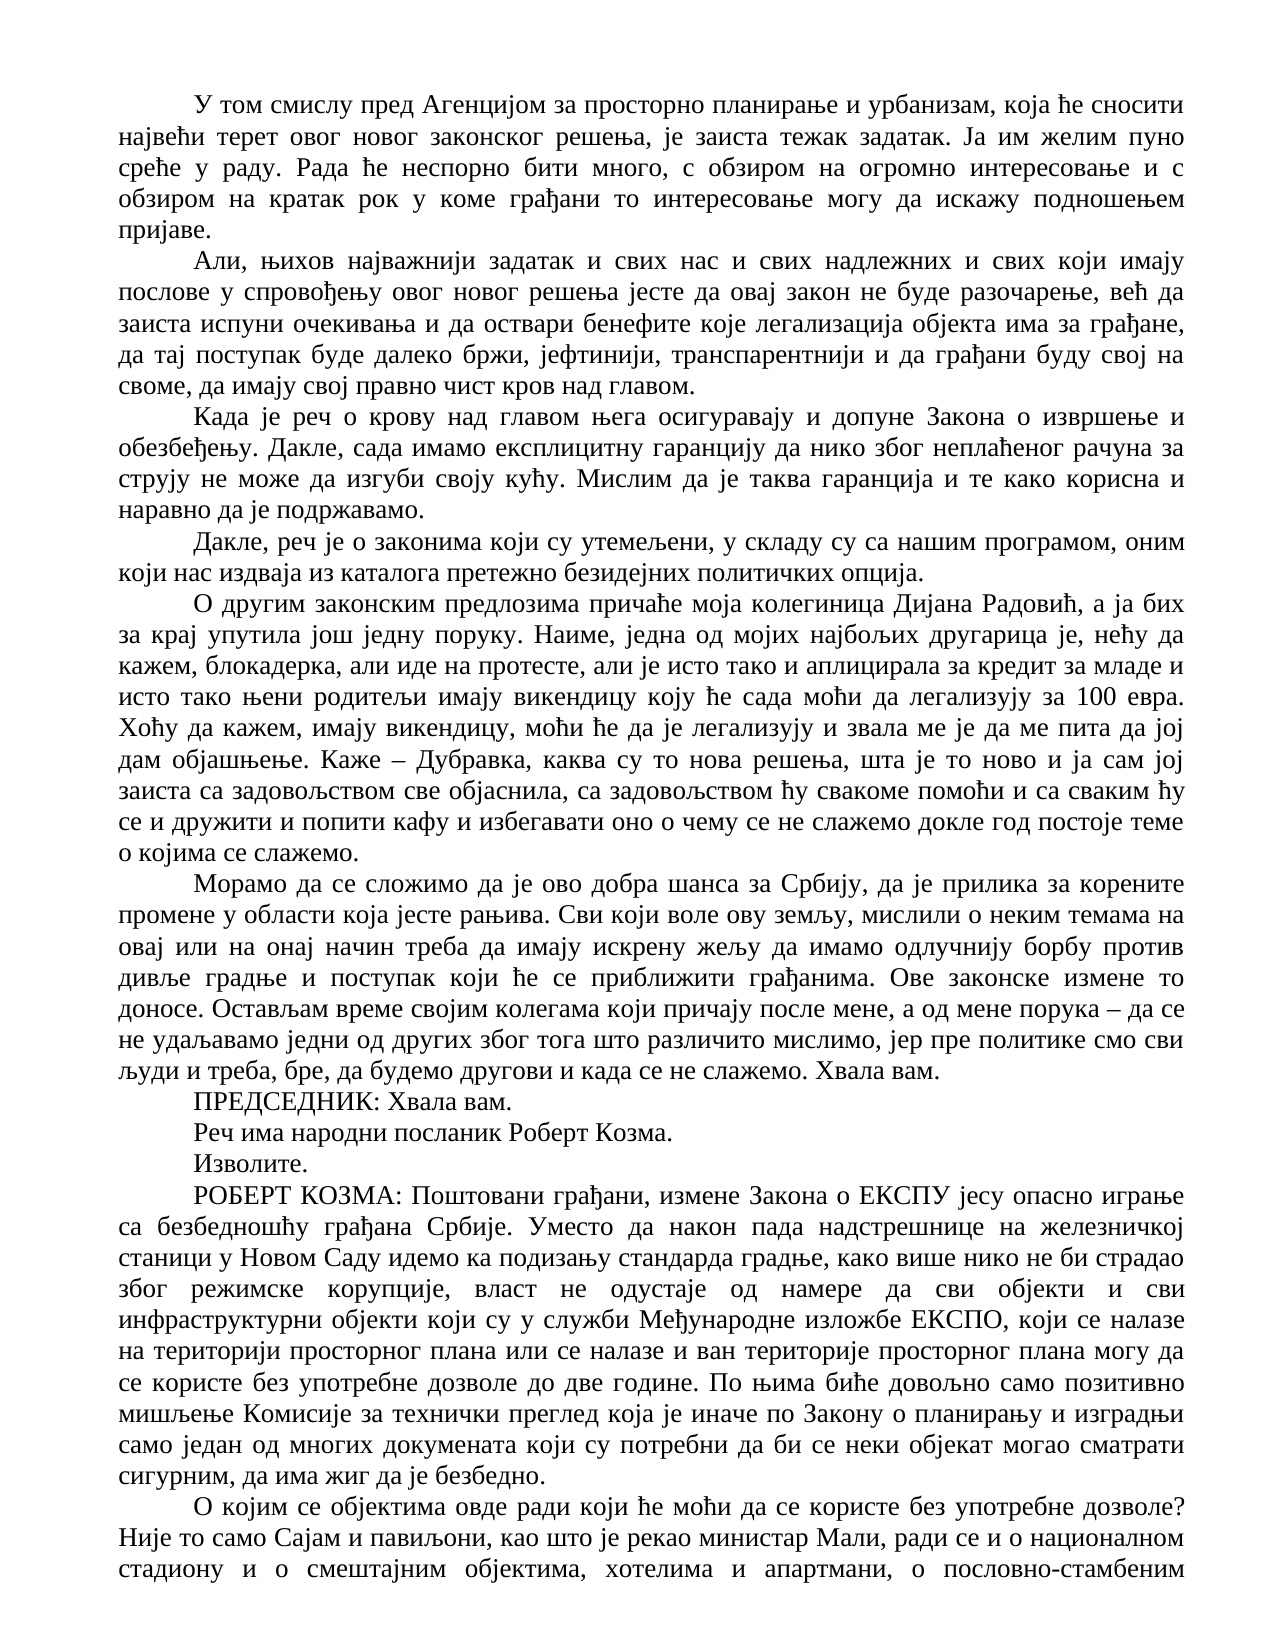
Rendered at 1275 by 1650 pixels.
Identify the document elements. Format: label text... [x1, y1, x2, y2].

text ПРЕДСЕДНИК: Хвала вам. [118, 1085, 1186, 1116]
text Дакле, реч је о законима који су утемељени, у складу су са нашим програмом, оним који нас издваја из каталога претежно безидејних политичких опција. [118, 525, 1186, 587]
text Изволите. [118, 1148, 1186, 1179]
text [118, 1490, 1186, 1584]
text Реч има народни посланик Роберт Козма. [118, 1116, 1186, 1148]
text Када је реч о крову над главом њега осигуравају и допуне Закона о извршење и обезбеђењу. Дакле, сада имамо експлицитну гаранцију да нико због неплаћеног рачуна за струју не може да изгуби своју кућу. Мислим да је таква гаранција и те како корисна и наравно да је подржавамо. [118, 400, 1186, 525]
text РОБЕРТ КОЗМА: Поштовани грађани, измене Закона о ЕКСПУ јесу опасно играње са безбедношћу грађана Србије. Уместо да након пада надстрешнице на железничкој станици у Новом Саду идемо ка подизању стандарда градње, како више нико не би страдао због режимске корупције, власт не одустаје од намере да сви објекти и сви инфраструктурни објекти који су у служби Међународне изложбе ЕКСПО, који се налазе на територији просторног плана или се налазе и ван територије просторног плана могу да се користе без употребне дозволе до две године. По њима биће довољно само позитивно мишљење Комисије за технички преглед која је иначе по Закону о планирању и изградњи само један од многих докумената који су потребни да би се неки објекат могао сматрати сигурним, да има жиг да је безбедно. [118, 1179, 1186, 1490]
text Али, њихов најважнији задатак и свих нас и свих надлежних и свих који имају послове у спровођењу овог новог решења јесте да овај закон не буде разочарење, већ да заиста испуни очекивања и да оствари бенефите које легализација објекта има за грађане, да тај поступак буде далеко бржи, јефтинији, транспарентнији и да грађани буду свој на своме, да имају свој правно чист кров над главом. [118, 244, 1186, 400]
text О другим законским предлозима причаће моја колегиница Дијана Радовић, а ја бих за крај упутила још једну поруку. Наиме, једна од мојих најбољих другарица је, нећу да кажем, блокадерка, али иде на протесте, али је исто тако и аплицирала за кредит за младе и исто тако њени родитељи имају викендицу коју ће сада моћи да легализују за 100 евра. Хоћу да кажем, имају викендицу, моћи ће да је легализују и звала ме је да ме пита да јој дам објашњење. Каже – Дубравка, каква су то нова решења, шта је то ново и ја сам јој заиста са задовољством све објаснила, са задовољством ћу свакоме помоћи и са сваким ћу се и дружити и попити кафу и избегавати оно о чему се не слажемо докле год постоје теме о којима се слажемо. [118, 587, 1186, 867]
text У том смислу пред Агенцијом за просторно планирање и урбанизам, која ће сносити највећи терет овог новог законског решења, је заиста тежак задатак. Ја им желим пуно среће у раду. Рада ће неспорно бити много, с обзиром на огромно интересовање и с обзиром на кратак рок у коме грађани то интересовање могу да искажу подношењем пријаве. [118, 89, 1186, 244]
text Морамо да се сложимо да је ово добра шанса за Србију, да је прилика за корените промене у области која јесте рањива. Сви који воле ову земљу, мислили о неким темама на овај или на онај начин треба да имају искрену жељу да имамо одлучнију борбу против дивље градње и поступак који ће се приближити грађанима. Ове законске измене то доносе. Остављам време својим колегама који причају после мене, а од мене порука – да се не удаљавамо једни од других због тога што различито мислимо, јер пре политике смо сви људи и треба, бре, да будемо другови и када се не слажемо. Хвала вам. [118, 867, 1186, 1085]
